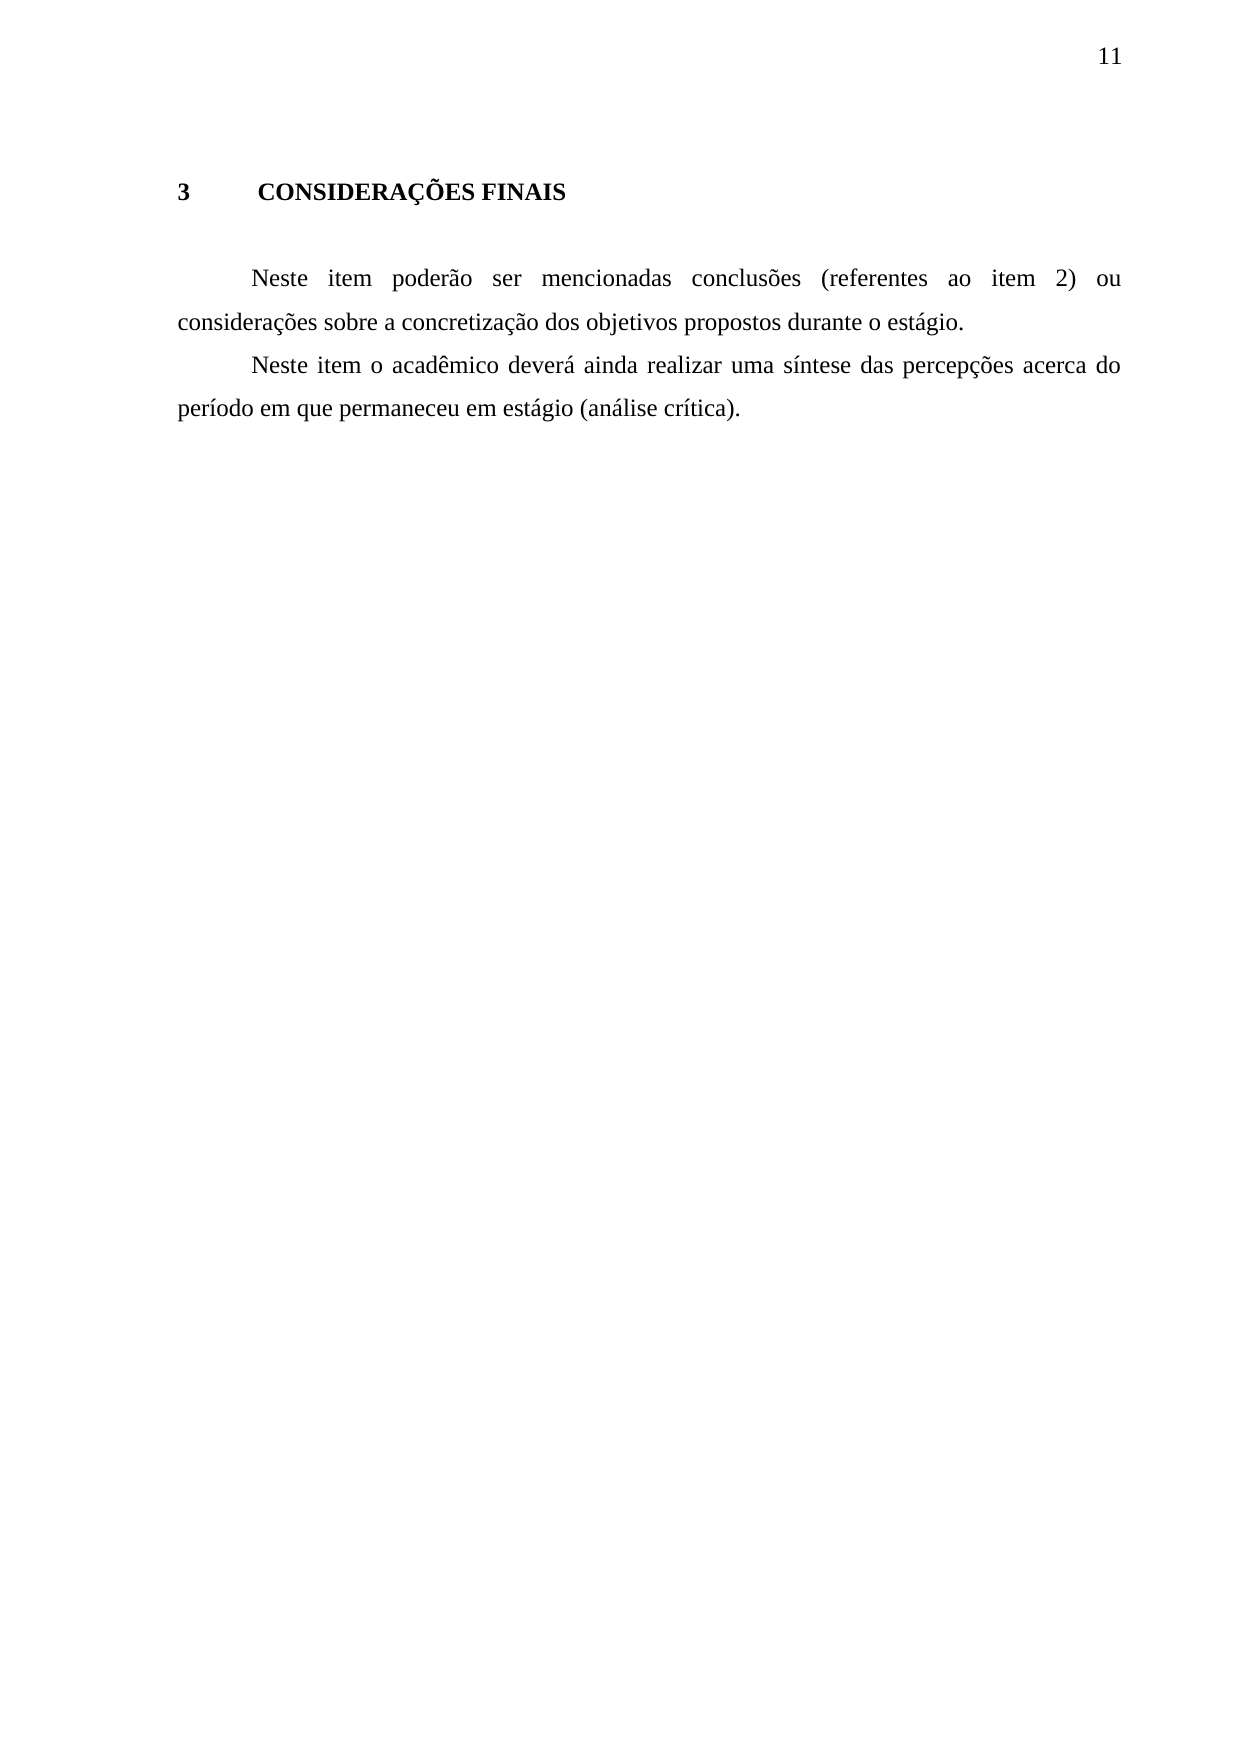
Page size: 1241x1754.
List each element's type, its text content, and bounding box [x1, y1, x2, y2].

subtitle CONSIDERAÇÕES FINAIS [177, 177, 1122, 206]
text Neste item o acadêmico deverá ainda realizar uma síntese das percepções acerca do período em que permaneceu em estágio (análise crítica). [177, 350, 1122, 422]
text Neste item poderão ser mencionadas conclusões (referentes ao item 2) ou considerações sobre a concretização dos objetivos propostos durante o estágio. [177, 263, 1122, 335]
